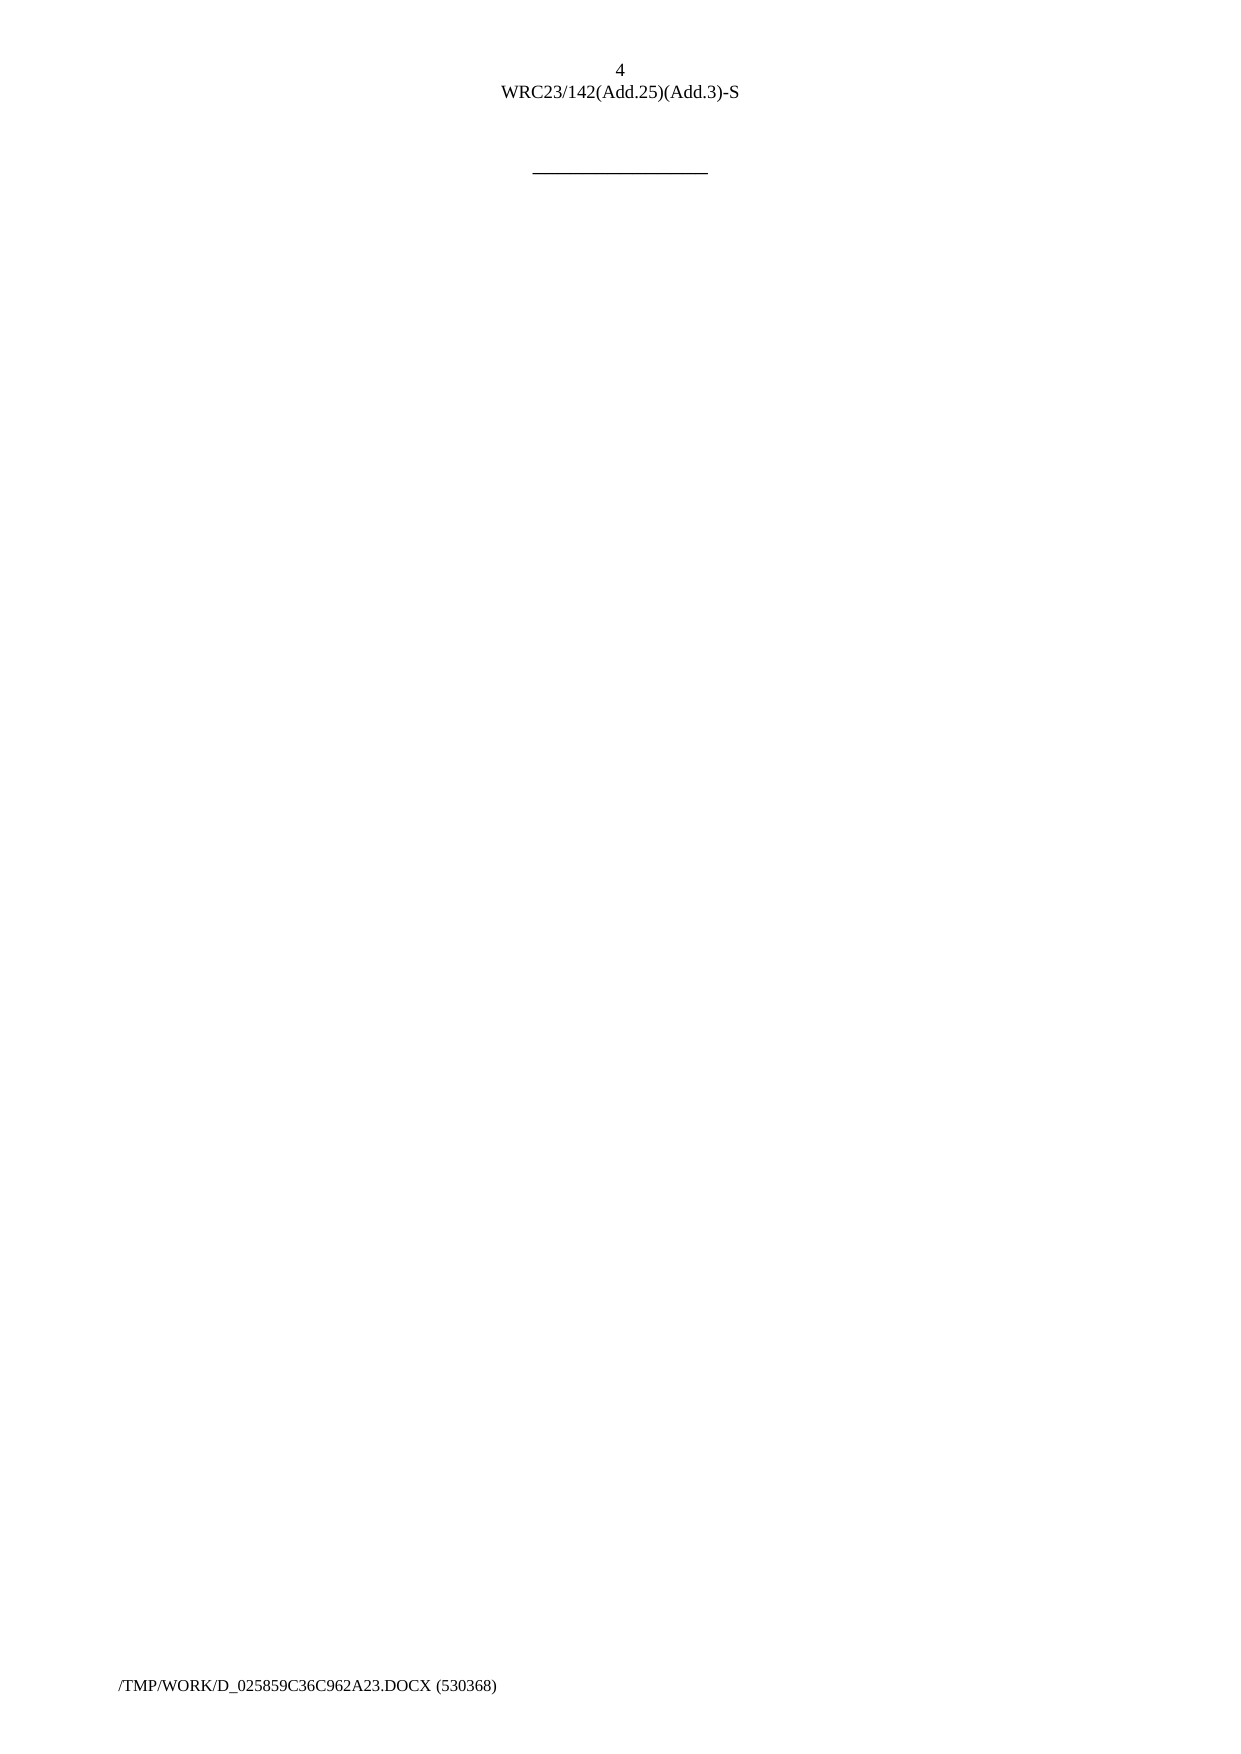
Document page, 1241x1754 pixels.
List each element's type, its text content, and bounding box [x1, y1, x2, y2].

text ______________ [118, 148, 1122, 176]
